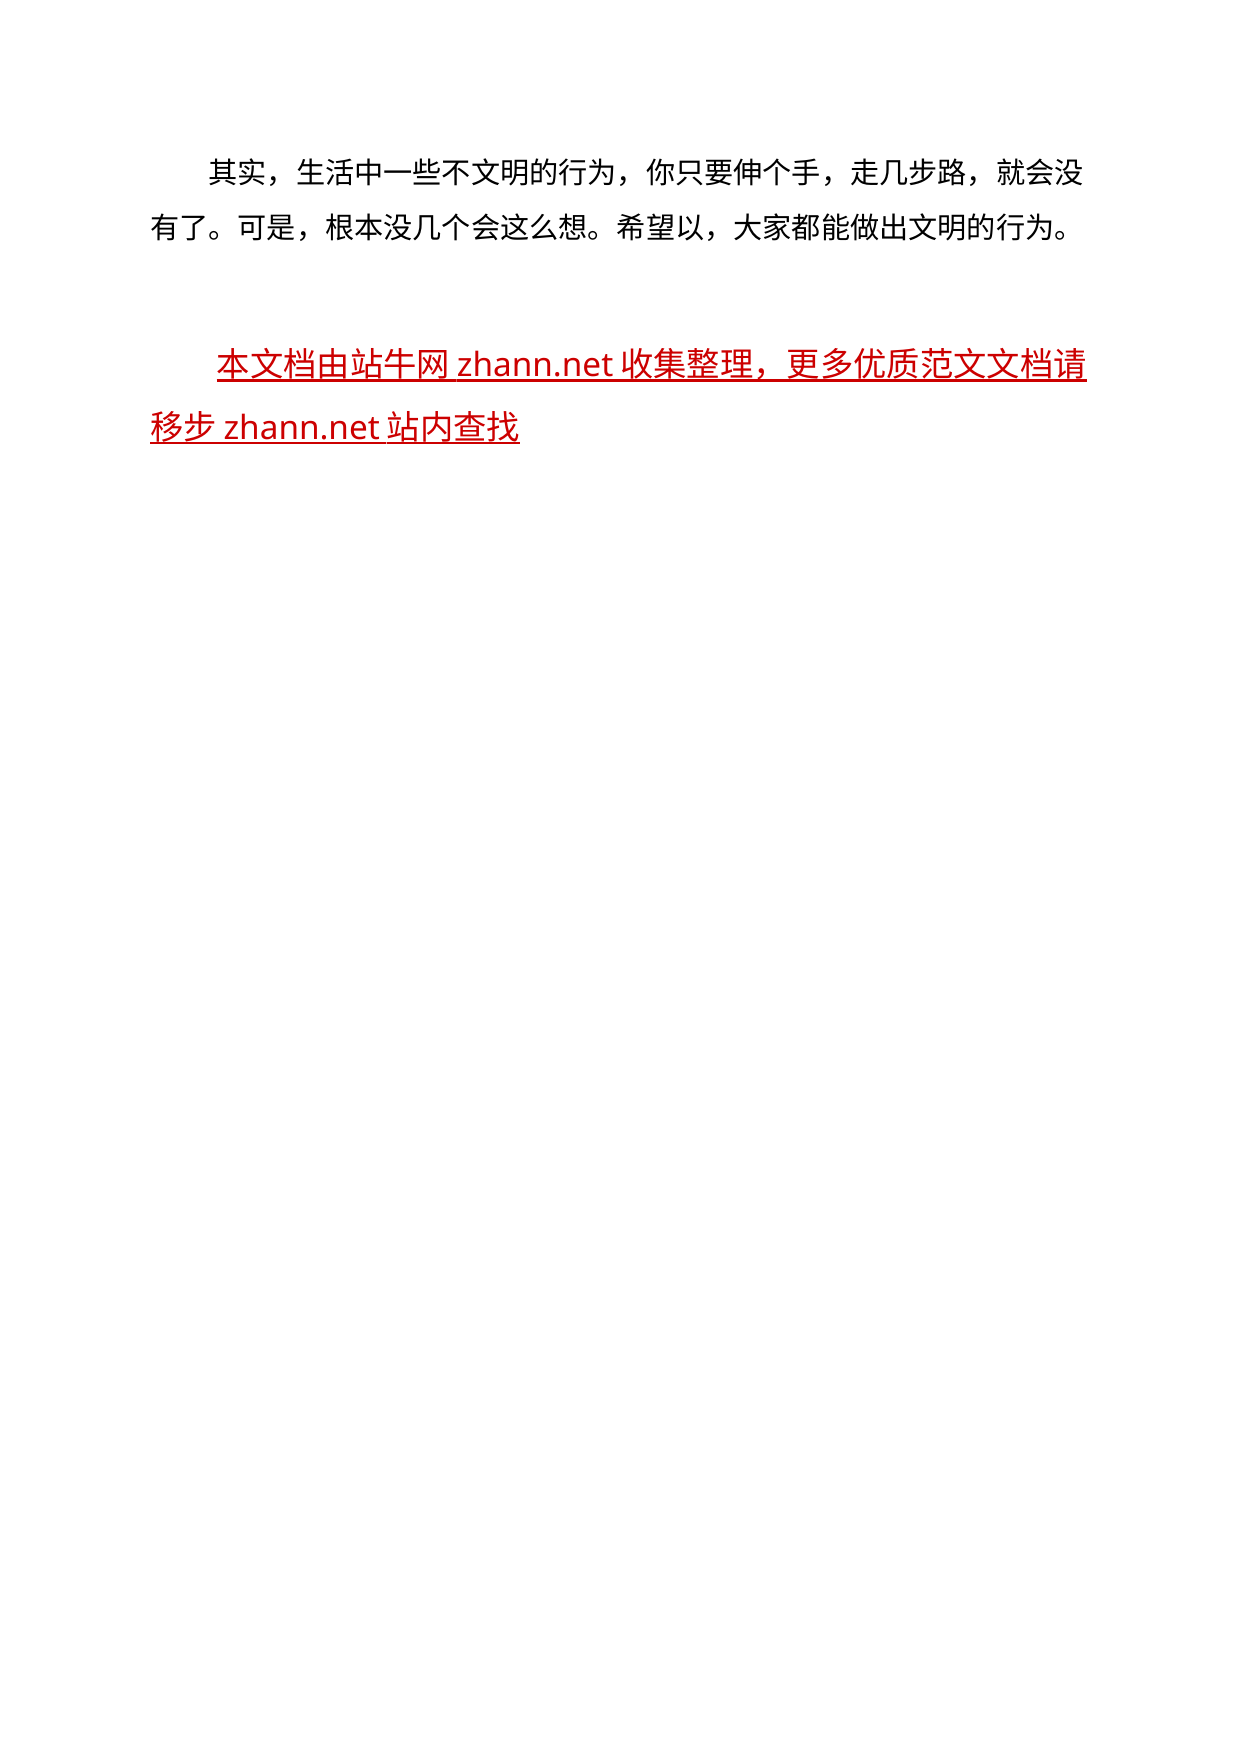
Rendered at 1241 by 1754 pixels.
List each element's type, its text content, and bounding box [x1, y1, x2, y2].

text 其实，生活中一些不文明的行为，你只要伸个手，走几步路，就会没有了。可是，根本没几个会这么想。希望以，大家都能做出文明的行为。 [150, 150, 1090, 247]
text 本文档由站牛网zhann.net收集整理，更多优质范文文档请移步zhann.net站内查找 [150, 338, 1090, 449]
